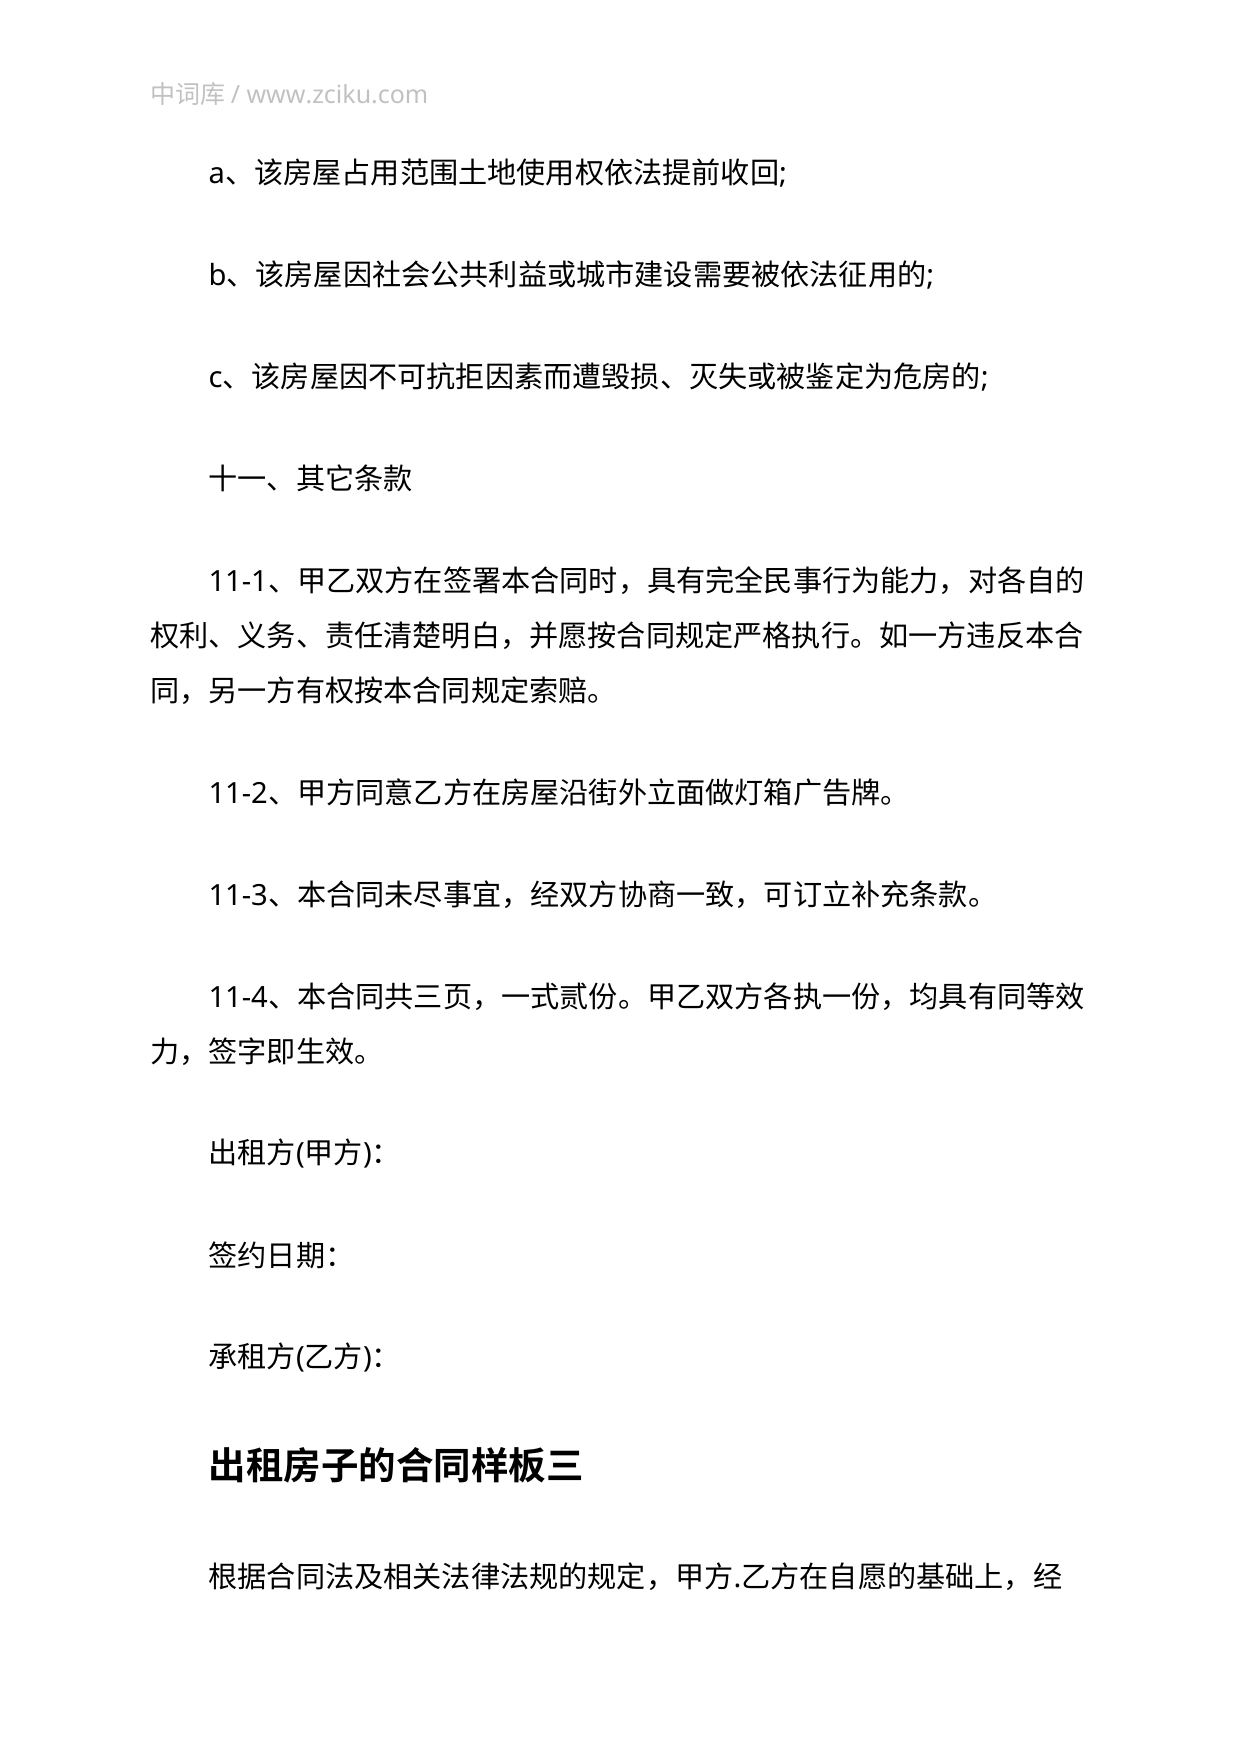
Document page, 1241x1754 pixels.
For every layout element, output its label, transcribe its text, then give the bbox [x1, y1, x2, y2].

text c、该房屋因不可抗拒因素而遭毁损、灭失或被鉴定为危房的; [150, 354, 1090, 396]
text 11-2、甲方同意乙方在房屋沿街外立面做灯箱广告牌。 [150, 769, 1090, 812]
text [150, 1553, 1090, 1596]
text 出租房子的合同样板三 [150, 1436, 1090, 1490]
text 承租方(乙方)： [150, 1334, 1090, 1376]
text 十一、其它条款 [150, 456, 1090, 498]
text b、该房屋因社会公共利益或城市建设需要被依法征用的; [150, 252, 1090, 294]
text 签约日期： [150, 1232, 1090, 1274]
text 11-4、本合同共三页，一式贰份。甲乙双方各执一份，均具有同等效力，签字即生效。 [150, 973, 1090, 1071]
text 出租方(甲方)： [150, 1130, 1090, 1172]
text 11-3、本合同未尽事宜，经双方协商一致，可订立补充条款。 [150, 871, 1090, 914]
text a、该房屋占用范围土地使用权依法提前收回; [150, 150, 1090, 192]
text 11-1、甲乙双方在签署本合同时，具有完全民事行为能力，对各自的权利、义务、责任清楚明白，并愿按合同规定严格执行。如一方违反本合同，另一方有权按本合同规定索赔。 [150, 558, 1090, 710]
